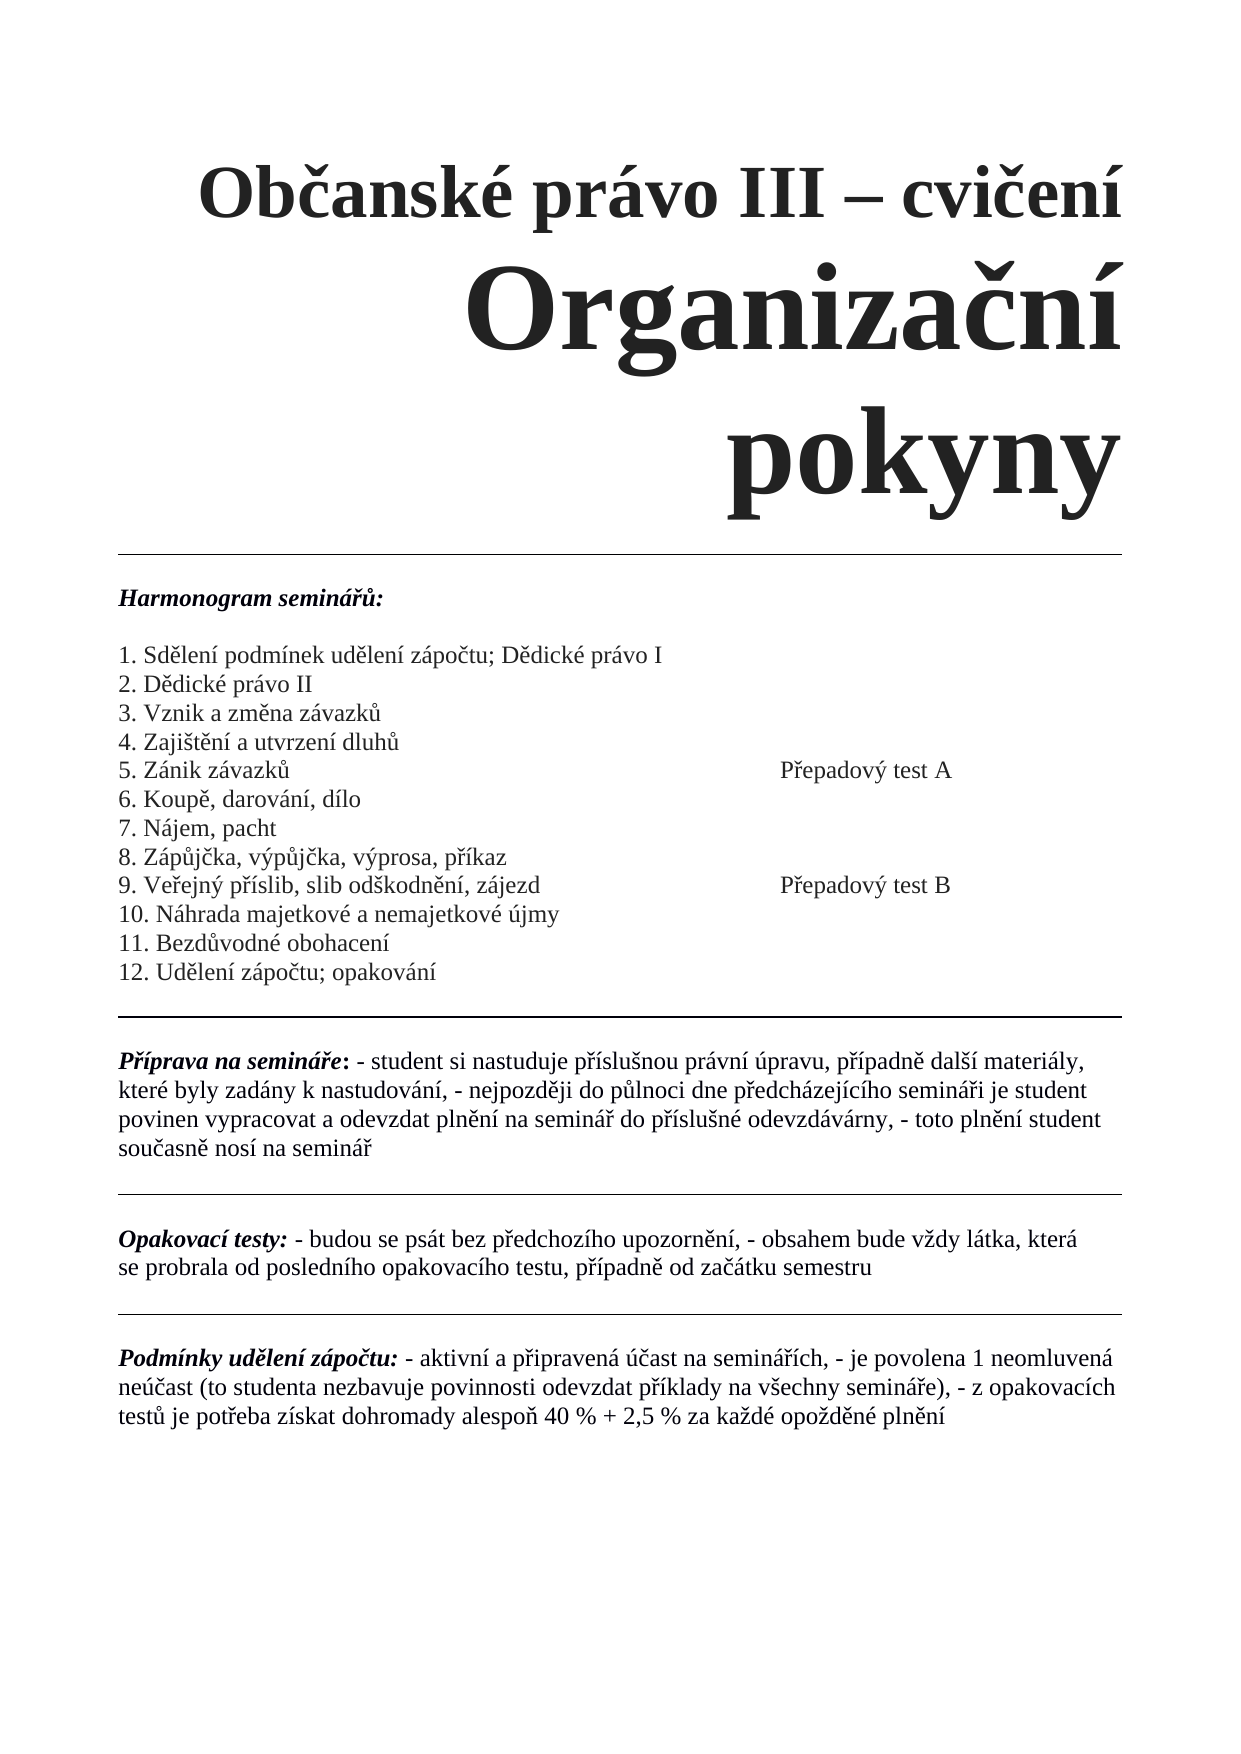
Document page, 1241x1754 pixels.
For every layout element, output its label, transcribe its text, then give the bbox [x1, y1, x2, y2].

text Opakovací testy: - budou se psát bez předchozího upozornění, - obsahem bude vždy látka, která se probrala od posledního opakovacího testu, případně od začátku semestru [118, 1224, 1122, 1281]
text 5. Zánik závazků Přepadový test A [118, 755, 1122, 784]
text 11. Bezdůvodné obohacení [118, 928, 1122, 957]
text 3. Vznik a změna závazků [118, 698, 1122, 727]
text Příprava na semináře: - student si nastuduje příslušnou právní úpravu, případně další materiály, které byly zadány k nastudování, - nejpozději do půlnoci dne předcházejícího semináři je student povinen vypracovat a odevzdat plnění na seminář do příslušné odevzdávárny, - toto plnění student současně nosí na seminář [118, 1046, 1122, 1161]
text 6. Koupě, darování, dílo [118, 784, 1122, 813]
text Organizační pokyny [118, 233, 1122, 521]
text 12. Udělení zápočtu; opakování [118, 957, 1122, 985]
text 7. Nájem, pacht [118, 813, 1122, 842]
text Podmínky udělení zápočtu: - aktivní a připravená účast na seminářích, - je povolena 1 neomluvená neúčast (to studenta nezbavuje povinnosti odevzdat příklady na všechny semináře), - z opakovacích testů je potřeba získat dohromady alespoň 40 % + 2,5 % za každé opožděné plnění [118, 1343, 1122, 1429]
text 8. Zápůjčka, výpůjčka, výprosa, příkaz [118, 842, 1122, 870]
text 4. Zajištění a utvrzení dluhů [118, 727, 1122, 755]
text Občanské právo III – cvičení [118, 147, 1122, 233]
text Harmonogram seminářů: [118, 583, 1122, 612]
text 2. Dědické právo II [118, 669, 1122, 698]
text 10. Náhrada majetkové a nemajetkové újmy [118, 899, 1122, 928]
text 9. Veřejný příslib, slib odškodnění, zájezd Přepadový test B [118, 870, 1122, 899]
text 1. Sdělení podmínek udělení zápočtu; Dědické právo I [118, 640, 1122, 669]
